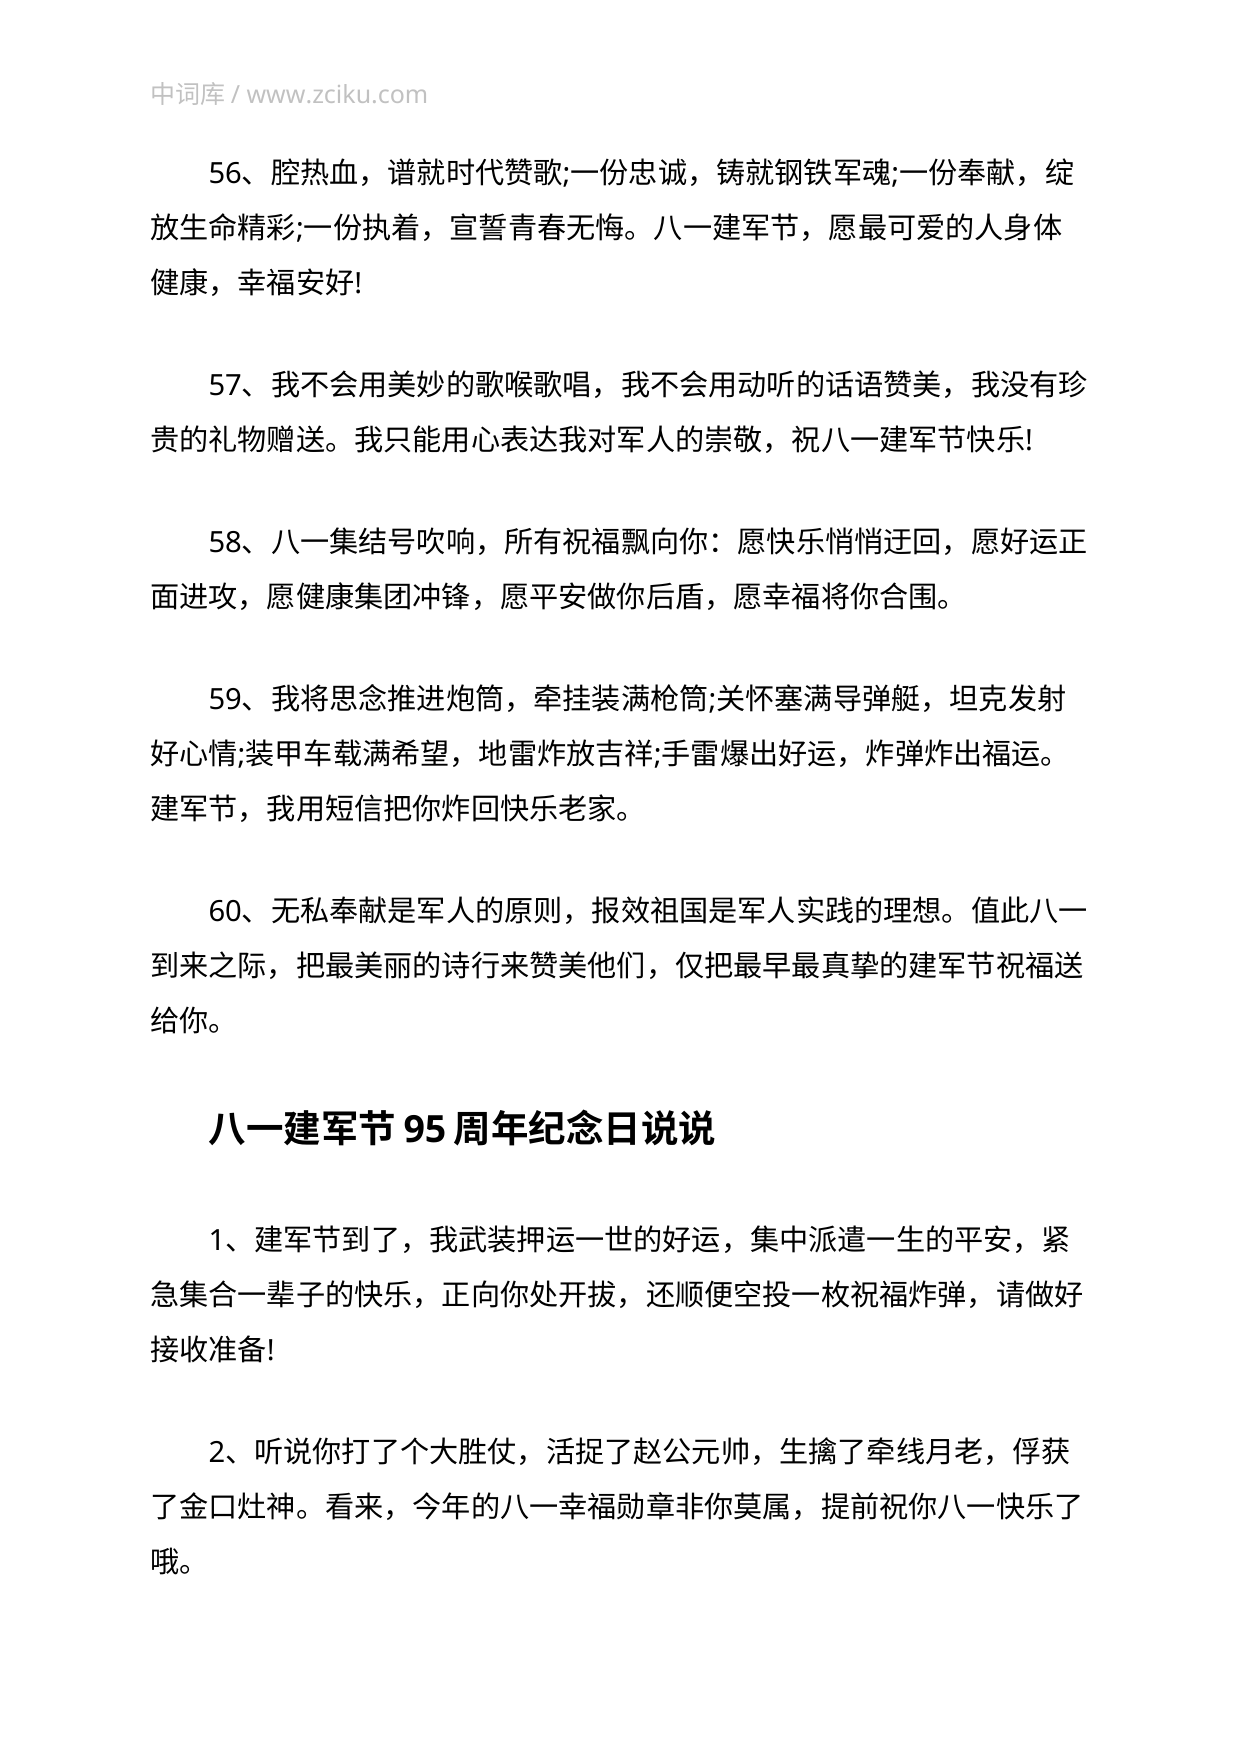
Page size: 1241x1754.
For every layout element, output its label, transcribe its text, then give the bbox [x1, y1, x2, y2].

text 2、听说你打了个大胜仗，活捉了赵公元帅，生擒了牵线月老，俘获了金口灶神。看来，今年的八一幸福勋章非你莫属，提前祝你八一快乐了哦。 [150, 1429, 1090, 1581]
text 56、腔热血，谱就时代赞歌;一份忠诚，铸就钢铁军魂;一份奉献，绽放生命精彩;一份执着，宣誓青春无悔。八一建军节，愿最可爱的人身体健康，幸福安好! [150, 150, 1090, 302]
text 58、八一集结号吹响，所有祝福飘向你：愿快乐悄悄迂回，愿好运正面进攻，愿健康集团冲锋，愿平安做你后盾，愿幸福将你合围。 [150, 519, 1090, 616]
text 60、无私奉献是军人的原则，报效祖国是军人实践的理想。值此八一到来之际，把最美丽的诗行来赞美他们，仅把最早最真挚的建军节祝福送给你。 [150, 887, 1090, 1040]
text 八一建军节95周年纪念日说说 [150, 1099, 1090, 1154]
text 57、我不会用美妙的歌喉歌唱，我不会用动听的话语赞美，我没有珍贵的礼物赠送。我只能用心表达我对军人的崇敬，祝八一建军节快乐! [150, 362, 1090, 459]
text 1、建军节到了，我武装押运一世的好运，集中派遣一生的平安，紧急集合一辈子的快乐，正向你处开拔，还顺便空投一枚祝福炸弹，请做好接收准备! [150, 1217, 1090, 1369]
text 59、我将思念推进炮筒，牵挂装满枪筒;关怀塞满导弹艇，坦克发射好心情;装甲车载满希望，地雷炸放吉祥;手雷爆出好运，炸弹炸出福运。建军节，我用短信把你炸回快乐老家。 [150, 676, 1090, 828]
